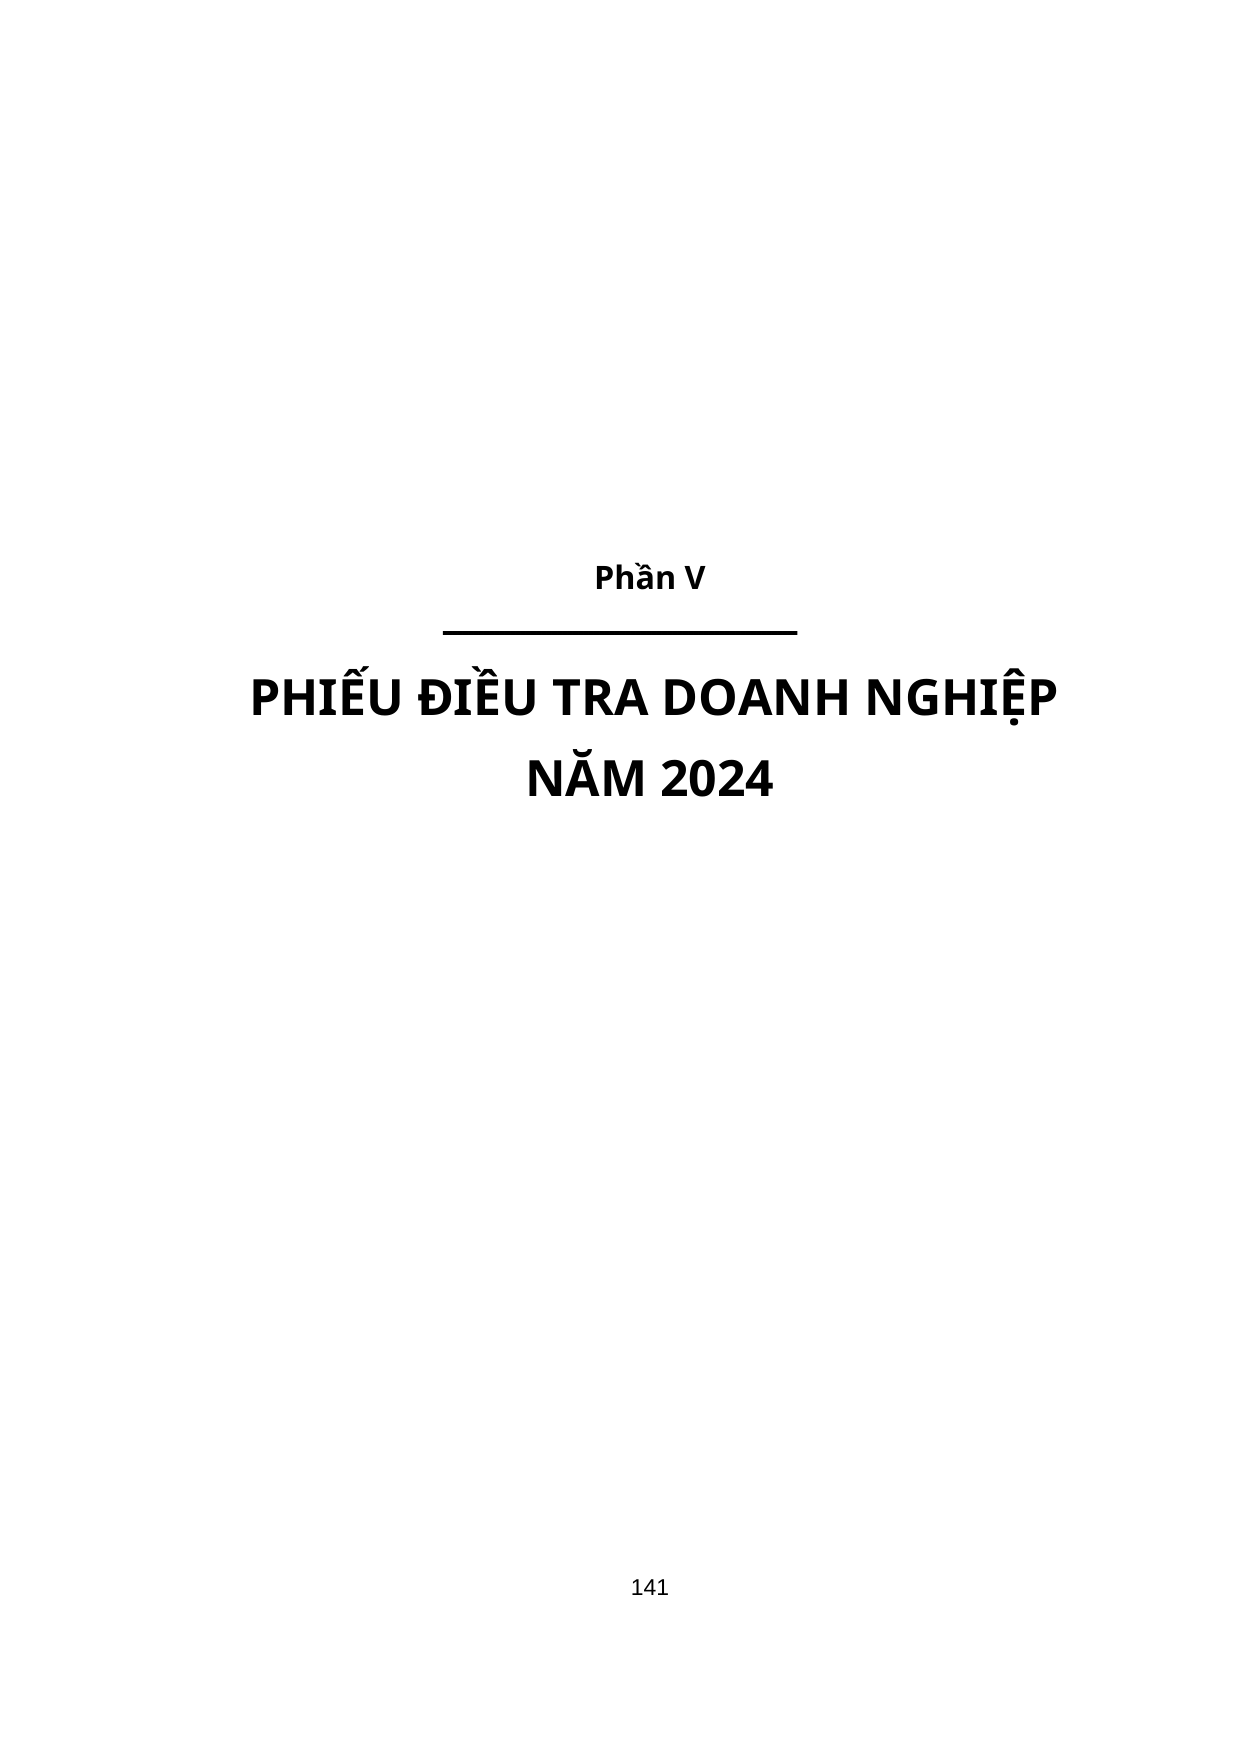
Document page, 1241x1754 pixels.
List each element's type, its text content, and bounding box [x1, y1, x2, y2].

text PHIẾU ĐIỀU TRA DOANH NGHIỆP NĂM 2024 [177, 662, 1122, 811]
picture [442, 631, 798, 635]
text Phần V [177, 555, 1122, 599]
